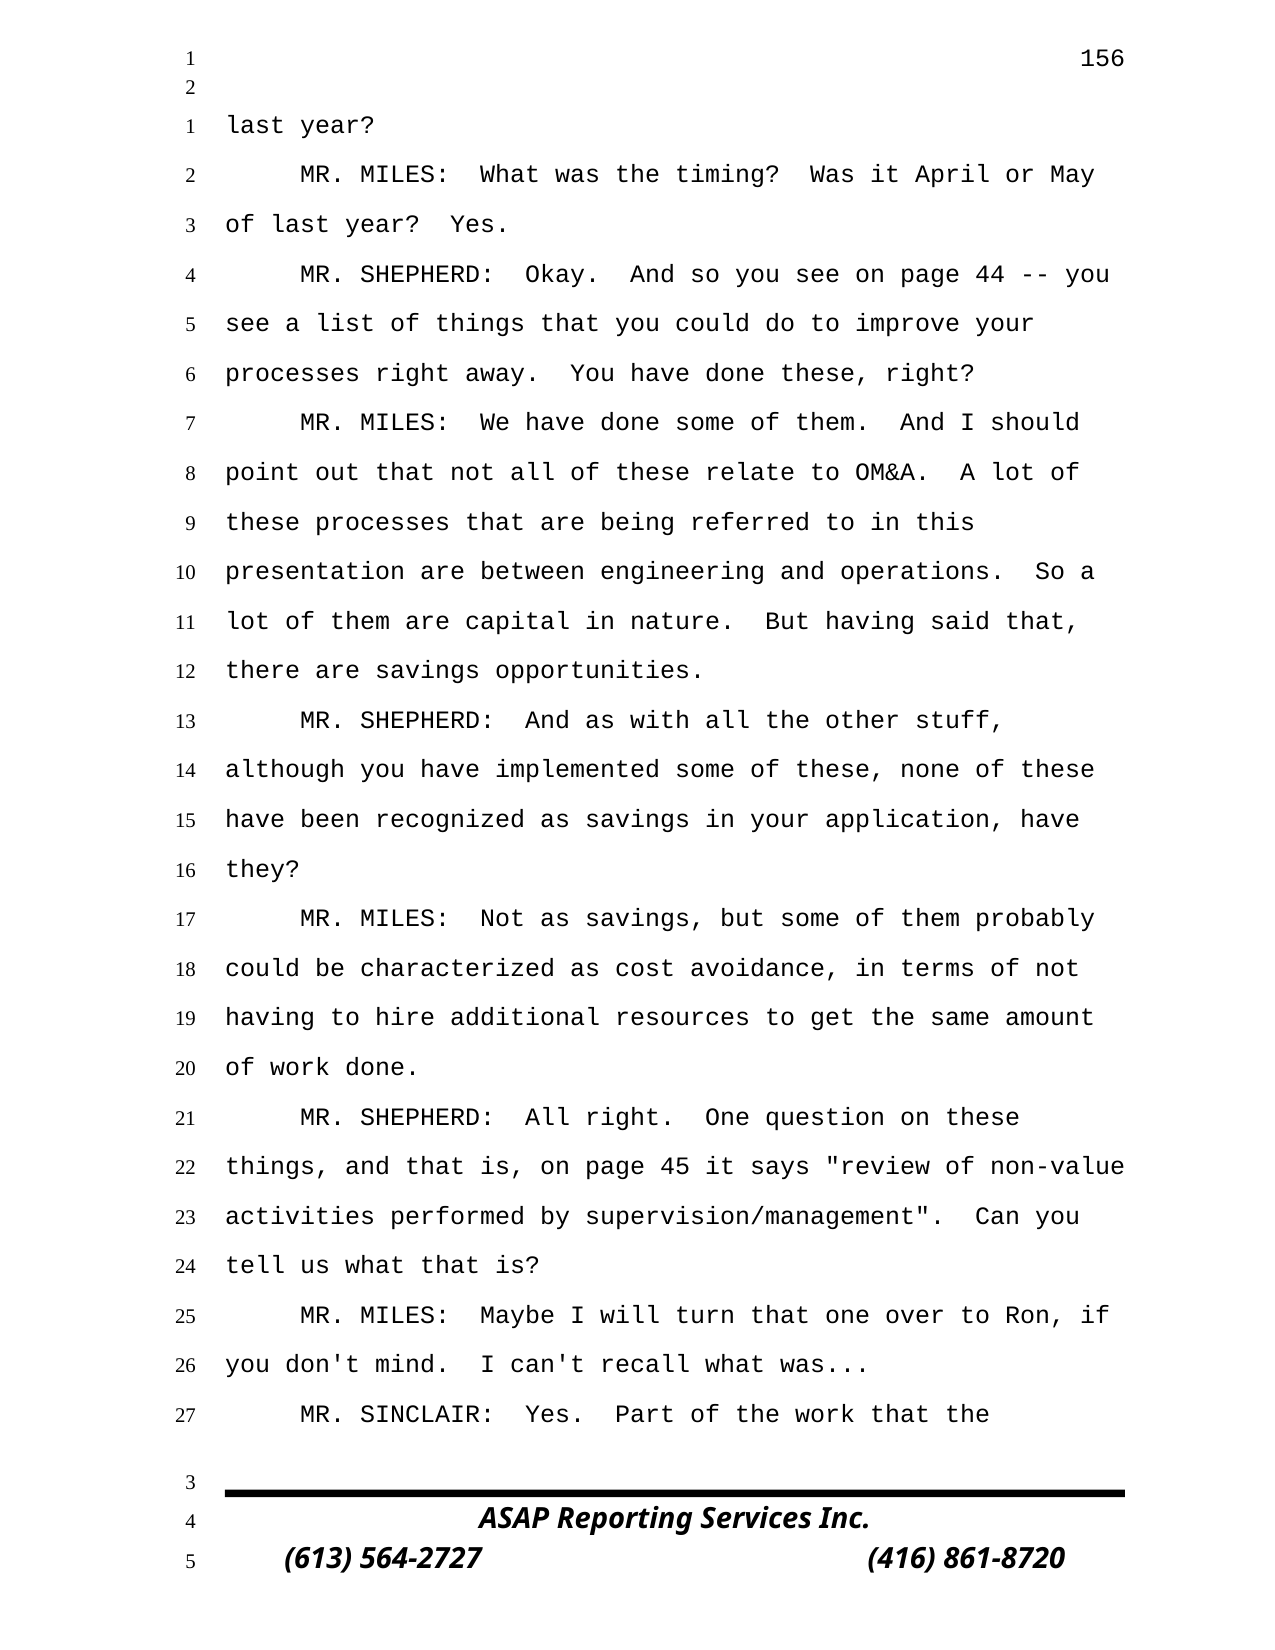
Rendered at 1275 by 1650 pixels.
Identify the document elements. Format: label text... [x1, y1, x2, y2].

text MR. MILES: Maybe I will turn that one over to Ron, if you don't mind. I can't recall what was... [225, 1302, 1125, 1380]
text MR. SHEPHERD: And as with all the other stuff, although you have implemented some of these, none of these have been recognized as savings in your application, have they? [225, 707, 1125, 884]
text MR. MILES: What was the timing? Was it April or May of last year? Yes. [225, 162, 1125, 240]
text MR. SHEPHERD: All right. One question on these things, and that is, on page 45 it says "review of non-value activities performed by supervision/management". Can you tell us what that is? [225, 1104, 1125, 1281]
text MR. SHEPHERD: Okay. And so you see on page 44 -- you see a list of things that you could do to improve your processes right away. You have done these, right? [225, 261, 1125, 389]
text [225, 112, 1125, 141]
text MR. MILES: Not as savings, but some of them probably could be characterized as cost avoidance, in terms of not having to hire additional resources to get the same amount of work done. [225, 906, 1125, 1083]
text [225, 1402, 1125, 1430]
text MR. MILES: We have done some of them. And I should point out that not all of these relate to OM&A. A lot of these processes that are being referred to in this presentation are between engineering and operations. So a lot of them are capital in nature. But having said that, there are savings opportunities. [225, 410, 1125, 686]
